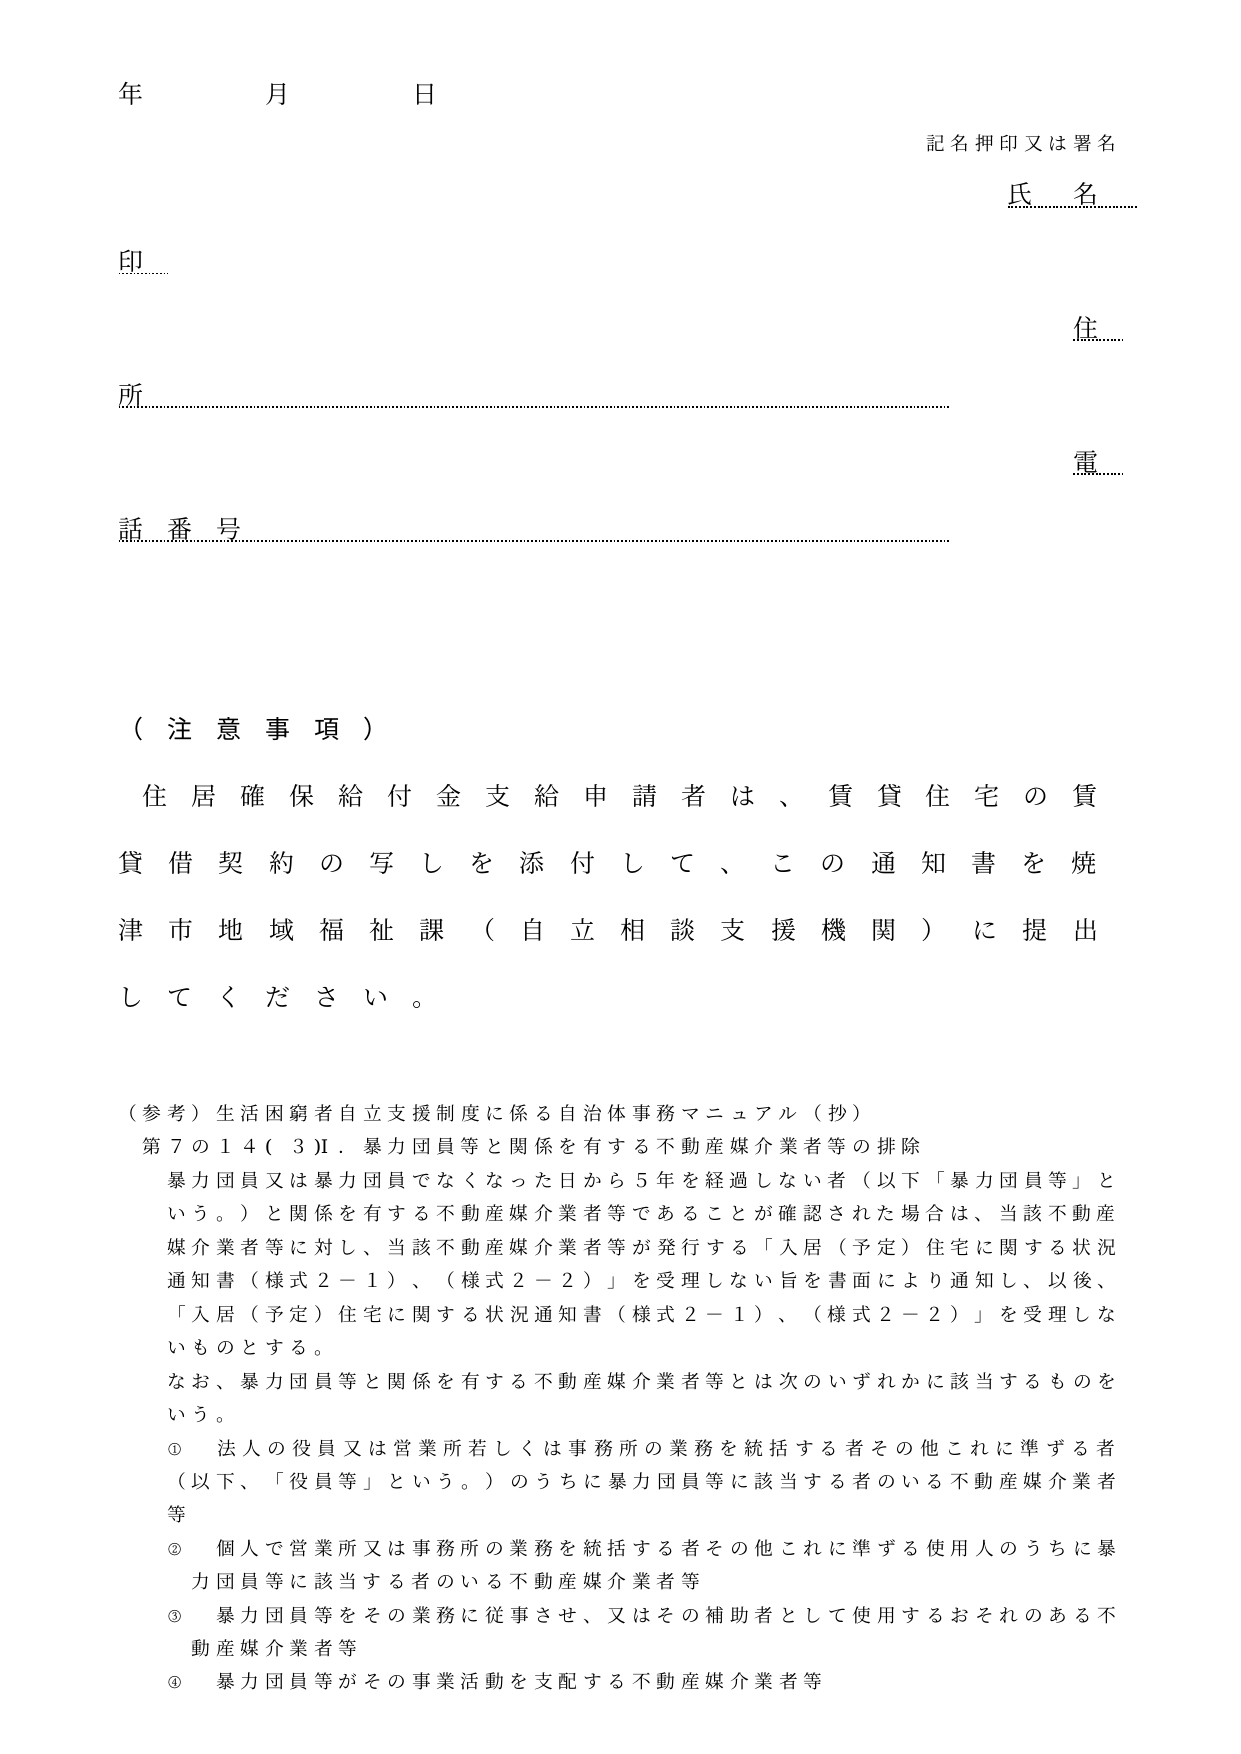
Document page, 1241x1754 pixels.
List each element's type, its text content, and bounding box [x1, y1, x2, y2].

text 住所 [118, 293, 1122, 427]
text ④ 暴力団員等がその事業活動を支配する不動産媒介業者等 [148, 1664, 1122, 1698]
text 氏名 印 [118, 159, 1122, 293]
text 暴力団員又は暴力団員でなくなった日から５年を経過しない者（以下「暴力団員等」という。）と関係を有する不動産媒介業者等であることが確認された場合は、当該不動産媒介業者等に対し、当該不動産媒介業者等が発行する「入居（予定）住宅に関する状況通知書（様式２－１）、（様式２－２）」を受理しない旨を書面により通知し、以後、「入居（予定）住宅に関する状況通知書（様式２－１）、（様式２－２）」を受理しないものとする。 [148, 1163, 1122, 1363]
text 第７の１４(３)Ⅰ．暴力団員等と関係を有する不動産媒介業者等の排除 [118, 1129, 1122, 1163]
text ② 個人で営業所又は事務所の業務を統括する者その他これに準ずる使用人のうちに暴力団員等に該当する者のいる不動産媒介業者等 [148, 1530, 1122, 1597]
text （注意事項） [118, 694, 1122, 761]
text ③ 暴力団員等をその業務に従事させ、又はその補助者として使用するおそれのある不動産媒介業者等 [148, 1597, 1122, 1664]
text （参考）生活困窮者自立支援制度に係る自治体事務マニュアル（抄） [118, 1096, 1122, 1129]
text なお、暴力団員等と関係を有する不動産媒介業者等とは次のいずれかに該当するものをいう。 [148, 1363, 1122, 1430]
text 電話番号 [118, 427, 1122, 561]
text 住居確保給付金支給申請者は、賃貸住宅の賃貸借契約の写しを添付して、この通知書を焼津市地域福祉課（自立相談支援機関）に提出してください。 [118, 761, 1122, 1029]
text 記名押印又は署名 [118, 126, 1122, 159]
text 年 月 日 [118, 59, 1122, 126]
text ① 法人の役員又は営業所若しくは事務所の業務を統括する者その他これに準ずる者（以下、「役員等」という。）のうちに暴力団員等に該当する者のいる不動産媒介業者等 [148, 1430, 1122, 1530]
